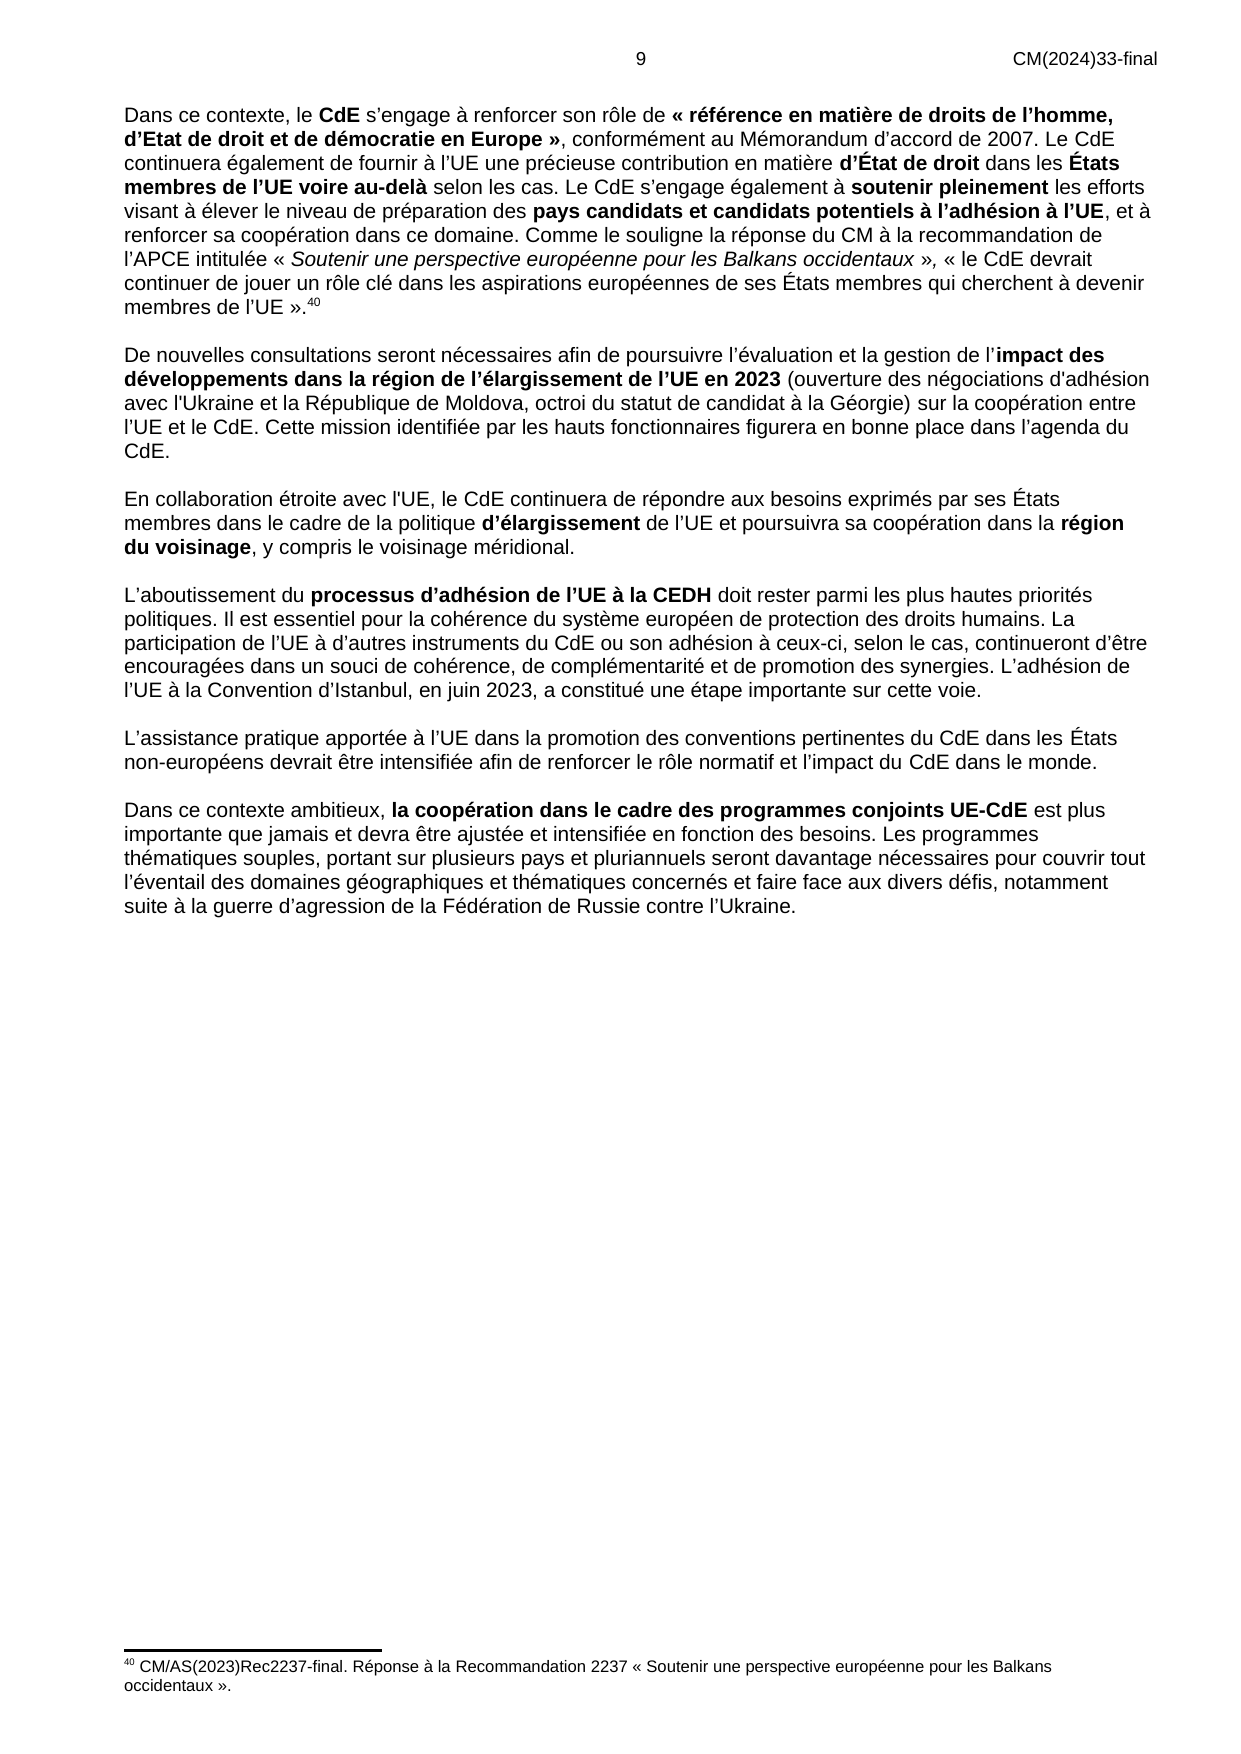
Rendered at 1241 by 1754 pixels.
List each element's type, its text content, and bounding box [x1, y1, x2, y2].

text Dans ce contexte ambitieux, la coopération dans le cadre des programmes conjoints UE-CdE est plus importante que jamais et devra être ajustée et intensifiée en fonction des besoins. Les programmes thématiques souples, portant sur plusieurs pays et pluriannuels seront davantage nécessaires pour couvrir tout l’éventail des domaines géographiques et thématiques concernés et faire face aux divers défis, notamment suite à la guerre d’agression de la Fédération de Russie contre l’Ukraine. [124, 798, 1152, 918]
text De nouvelles consultations seront nécessaires afin de poursuivre l’évaluation et la gestion de l’impact des développements dans la région de l’élargissement de l’UE en 2023 (ouverture des négociations d'adhésion avec l'Ukraine et la République de Moldova, octroi du statut de candidat à la Géorgie) sur la coopération entre l’UE et le CdE. Cette mission identifiée par les hauts fonctionnaires figurera en bonne place dans l’agenda du CdE. [124, 343, 1152, 463]
text L’aboutissement du processus d’adhésion de l’UE à la CEDH doit rester parmi les plus hautes priorités politiques. Il est essentiel pour la cohérence du système européen de protection des droits humains. La participation de l’UE à d’autres instruments du CdE ou son adhésion à ceux-ci, selon le cas, continueront d’être encouragées dans un souci de cohérence, de complémentarité et de promotion des synergies. L’adhésion de l’UE à la Convention d’Istanbul, en juin 2023, a constitué une étape importante sur cette voie. [124, 582, 1152, 702]
text Dans ce contexte, le CdE s’engage à renforcer son rôle de « référence en matière de droits de l’homme, d’Etat de droit et de démocratie en Europe », conformément au Mémorandum d’accord de 2007. Le CdE continuera également de fournir à l’UE une précieuse contribution en matière d’État de droit dans les États membres de l’UE voire au-delà selon les cas. Le CdE s’engage également à soutenir pleinement les efforts visant à élever le niveau de préparation des pays candidats et candidats potentiels à l’adhésion à l’UE, et à renforcer sa coopération dans ce domaine. Comme le souligne la réponse du CM à la recommandation de l’APCE intitulée « Soutenir une perspective européenne pour les Balkans occidentaux », « le CdE devrait continuer de jouer un rôle clé dans les aspirations européennes de ses États membres qui cherchent à devenir membres de l’UE ». [124, 103, 1152, 319]
text L’assistance pratique apportée à l’UE dans la promotion des conventions pertinentes du CdE dans les États non-européens devrait être intensifiée afin de renforcer le rôle normatif et l’impact du CdE dans le monde. [124, 726, 1152, 774]
text En collaboration étroite avec l'UE, le CdE continuera de répondre aux besoins exprimés par ses États membres dans le cadre de la politique d’élargissement de l’UE et poursuivra sa coopération dans la région du voisinage, y compris le voisinage méridional. [124, 487, 1152, 558]
